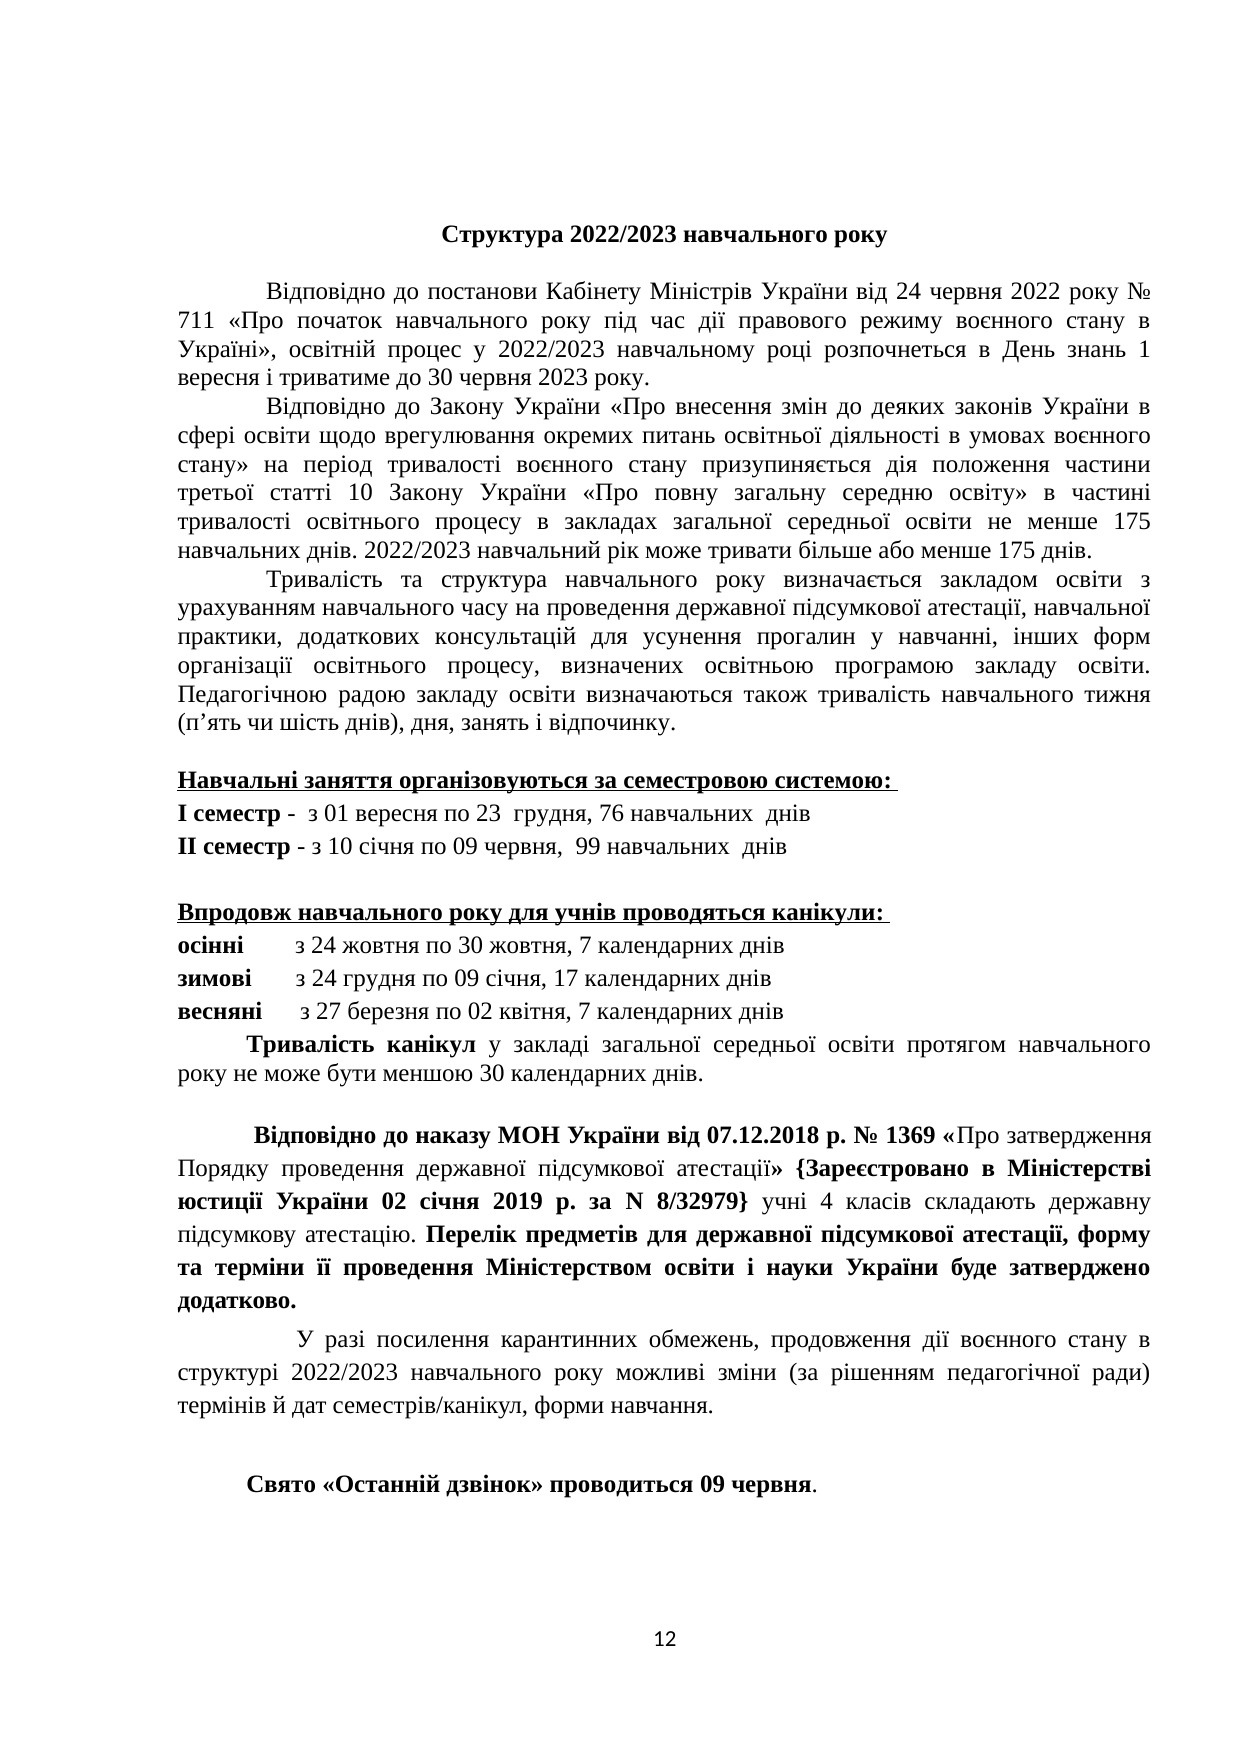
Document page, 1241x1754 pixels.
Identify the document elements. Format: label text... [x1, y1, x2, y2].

subtitle Відповідно до наказу МОН України від 07.12.2018 р. № 1369 «Про затвердження Порядку проведення державної підсумкової атестації» {Зареєстровано в Міністерстві юстиції України 02 січня 2019 р. за N 8/32979} учні 4 класів складають державну підсумкову атестацію. Перелік предметів для державної підсумкової атестації, форму та терміни її проведення Міністерством освіти і науки України буде затверджено додатково. [177, 1120, 1152, 1313]
text ІІ семестр - з 10 січня по 09 червня, 99 навчальних днів [177, 831, 1152, 860]
text Свято «Останній дзвінок» проводиться 09 червня. [177, 1469, 1152, 1498]
text Відповідно до Закону України «Про внесення змін до деяких законів України в сфері освіти щодо врегулювання окремих питань освітньої діяльності в умовах воєнного стану» на період тривалості воєнного стану призупиняється дія положення частини третьої статті 10 Закону України «Про повну загальну середню освіту» в частині тривалості освітнього процесу в закладах загальної середньої освіти не менше 175 навчальних днів. 2022/2023 навчальний рік може тривати більше або менше 175 днів. [177, 391, 1152, 564]
text Тривалість та структура навчального року визначається закладом освіти з урахуванням навчального часу на проведення державної підсумкової атестації, навчальної практики, додаткових консультацій для усунення прогалин у навчанні, інших форм організації освітнього процесу, визначених освітньою програмою закладу освіти. Педагогічною радою закладу освіти визначаються також тривалість навчального тижня (п’ять чи шість днів), дня, занять і відпочинку. [177, 564, 1152, 736]
text зимові з 24 грудня по 09 січня, 17 календарних днів [177, 963, 1152, 992]
text Навчальні заняття організовуються за семестровою системою: [177, 765, 1152, 794]
text осінні з 24 жовтня по 30 жовтня, 7 календарних днів [177, 930, 1152, 959]
text весняні з 27 березня по 02 квітня, 7 календарних днів [177, 996, 1152, 1025]
text І семестр - з 01 вересня по 23 грудня, 76 навчальних днів [177, 798, 1152, 827]
text Структура 2022/2023 навчального року [177, 219, 1152, 247]
text Тривалість канікул у закладі загальної середньої освіти протягом навчального року не може бути меншою 30 календарних днів. [177, 1029, 1152, 1087]
text Впродовж навчального року для учнів проводяться канікули: [177, 897, 1152, 926]
text Відповідно до постанови Кабінету Міністрів України від 24 червня 2022 року № 711 «Про початок навчального року під час дії правового режиму воєнного стану в Україні», освітній процес у 2022/2023 навчальному році розпочнеться в День знань 1 вересня і триватиме до 30 червня 2023 року. [177, 276, 1152, 391]
subtitle У разі посилення карантинних обмежень, продовження дії воєнного стану в структурі 2022/2023 навчального року можливі зміни (за рішенням педагогічної ради) термінів й дат семестрів/канікул, форми навчання. [177, 1324, 1152, 1419]
